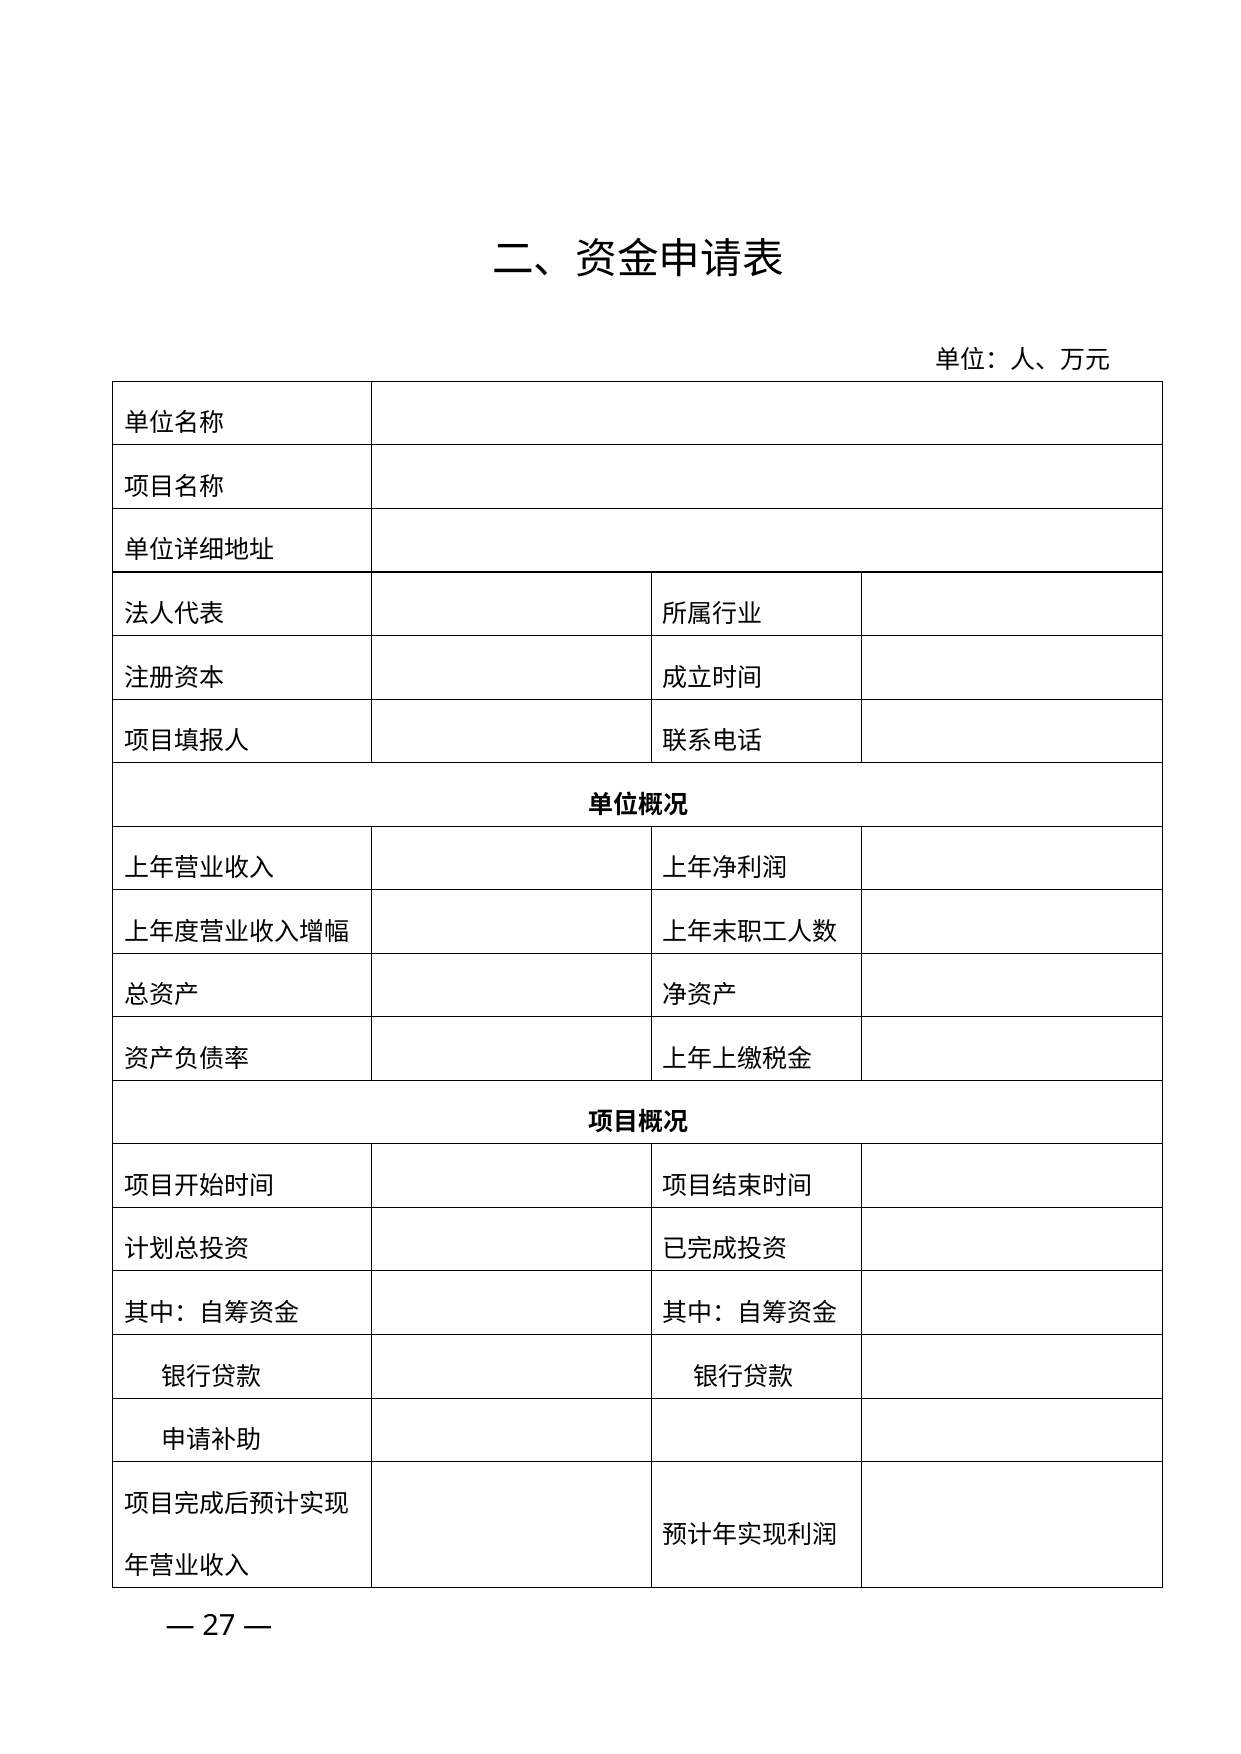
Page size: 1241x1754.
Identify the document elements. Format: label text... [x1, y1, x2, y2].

table_cell [372, 1399, 651, 1461]
table_cell 成立时间 [652, 636, 861, 698]
table_cell [862, 890, 1162, 953]
table_cell [372, 445, 1162, 508]
table_cell [862, 573, 1162, 635]
table_cell 其中：自筹资金 [113, 1271, 371, 1334]
table_cell [372, 954, 651, 1016]
table_cell [372, 890, 651, 953]
list 二、资金申请表 [165, 222, 1110, 288]
table_cell 申请补助 [113, 1399, 371, 1461]
table_cell [862, 1208, 1162, 1270]
table_cell 法人代表 [113, 573, 371, 635]
table_cell [372, 636, 651, 698]
table_cell 联系电话 [652, 700, 861, 762]
table_cell [862, 1399, 1162, 1461]
table_cell 计划总投资 [113, 1208, 371, 1270]
table_cell 预计年实现利润 [652, 1462, 861, 1587]
table_cell 上年净利润 [652, 827, 861, 889]
table_header 单位名称 [113, 382, 371, 444]
table_cell 项目完成后预计实现年营业收入 [113, 1462, 371, 1587]
table_cell 项目名称 [113, 445, 371, 508]
table_cell 所属行业 [652, 573, 861, 635]
table_cell 总资产 [113, 954, 371, 1016]
table_cell [372, 573, 651, 635]
table_cell [372, 1017, 651, 1080]
table_cell [372, 1271, 651, 1334]
text 单位：人、万元 [175, 318, 1110, 381]
table_cell 上年末职工人数 [652, 890, 861, 953]
table_cell 单位详细地址 [113, 509, 371, 571]
table_cell [372, 827, 651, 889]
table_cell [862, 827, 1162, 889]
table_cell 银行贷款 [113, 1335, 371, 1397]
table_cell [862, 700, 1162, 762]
table_cell 单位概况 [113, 763, 1162, 826]
table_cell 项目开始时间 [113, 1144, 371, 1207]
table_cell [372, 700, 651, 762]
table_cell 已完成投资 [652, 1208, 861, 1270]
table_cell [372, 1335, 651, 1397]
table_cell [862, 954, 1162, 1016]
table_cell [372, 509, 1162, 571]
table_cell 净资产 [652, 954, 861, 1016]
table_cell 注册资本 [113, 636, 371, 698]
table_cell [862, 1017, 1162, 1080]
table_cell [862, 1462, 1162, 1587]
table_cell [862, 1335, 1162, 1397]
table_cell [372, 1144, 651, 1207]
table_cell 上年度营业收入增幅 [113, 890, 371, 953]
table_cell 银行贷款 [652, 1335, 861, 1397]
table_cell 项目结束时间 [652, 1144, 861, 1207]
table_cell 项目概况 [113, 1081, 1162, 1143]
table_cell [372, 1208, 651, 1270]
table_cell 上年上缴税金 [652, 1017, 861, 1080]
table_cell [652, 1399, 861, 1461]
table_cell 项目填报人 [113, 700, 371, 762]
table_cell [862, 1271, 1162, 1334]
table_cell 资产负债率 [113, 1017, 371, 1080]
table_cell 上年营业收入 [113, 827, 371, 889]
table_cell 其中：自筹资金 [652, 1271, 861, 1334]
table_header [372, 382, 1162, 444]
table_cell [862, 1144, 1162, 1207]
table_cell [372, 1462, 651, 1587]
table_cell [862, 636, 1162, 698]
